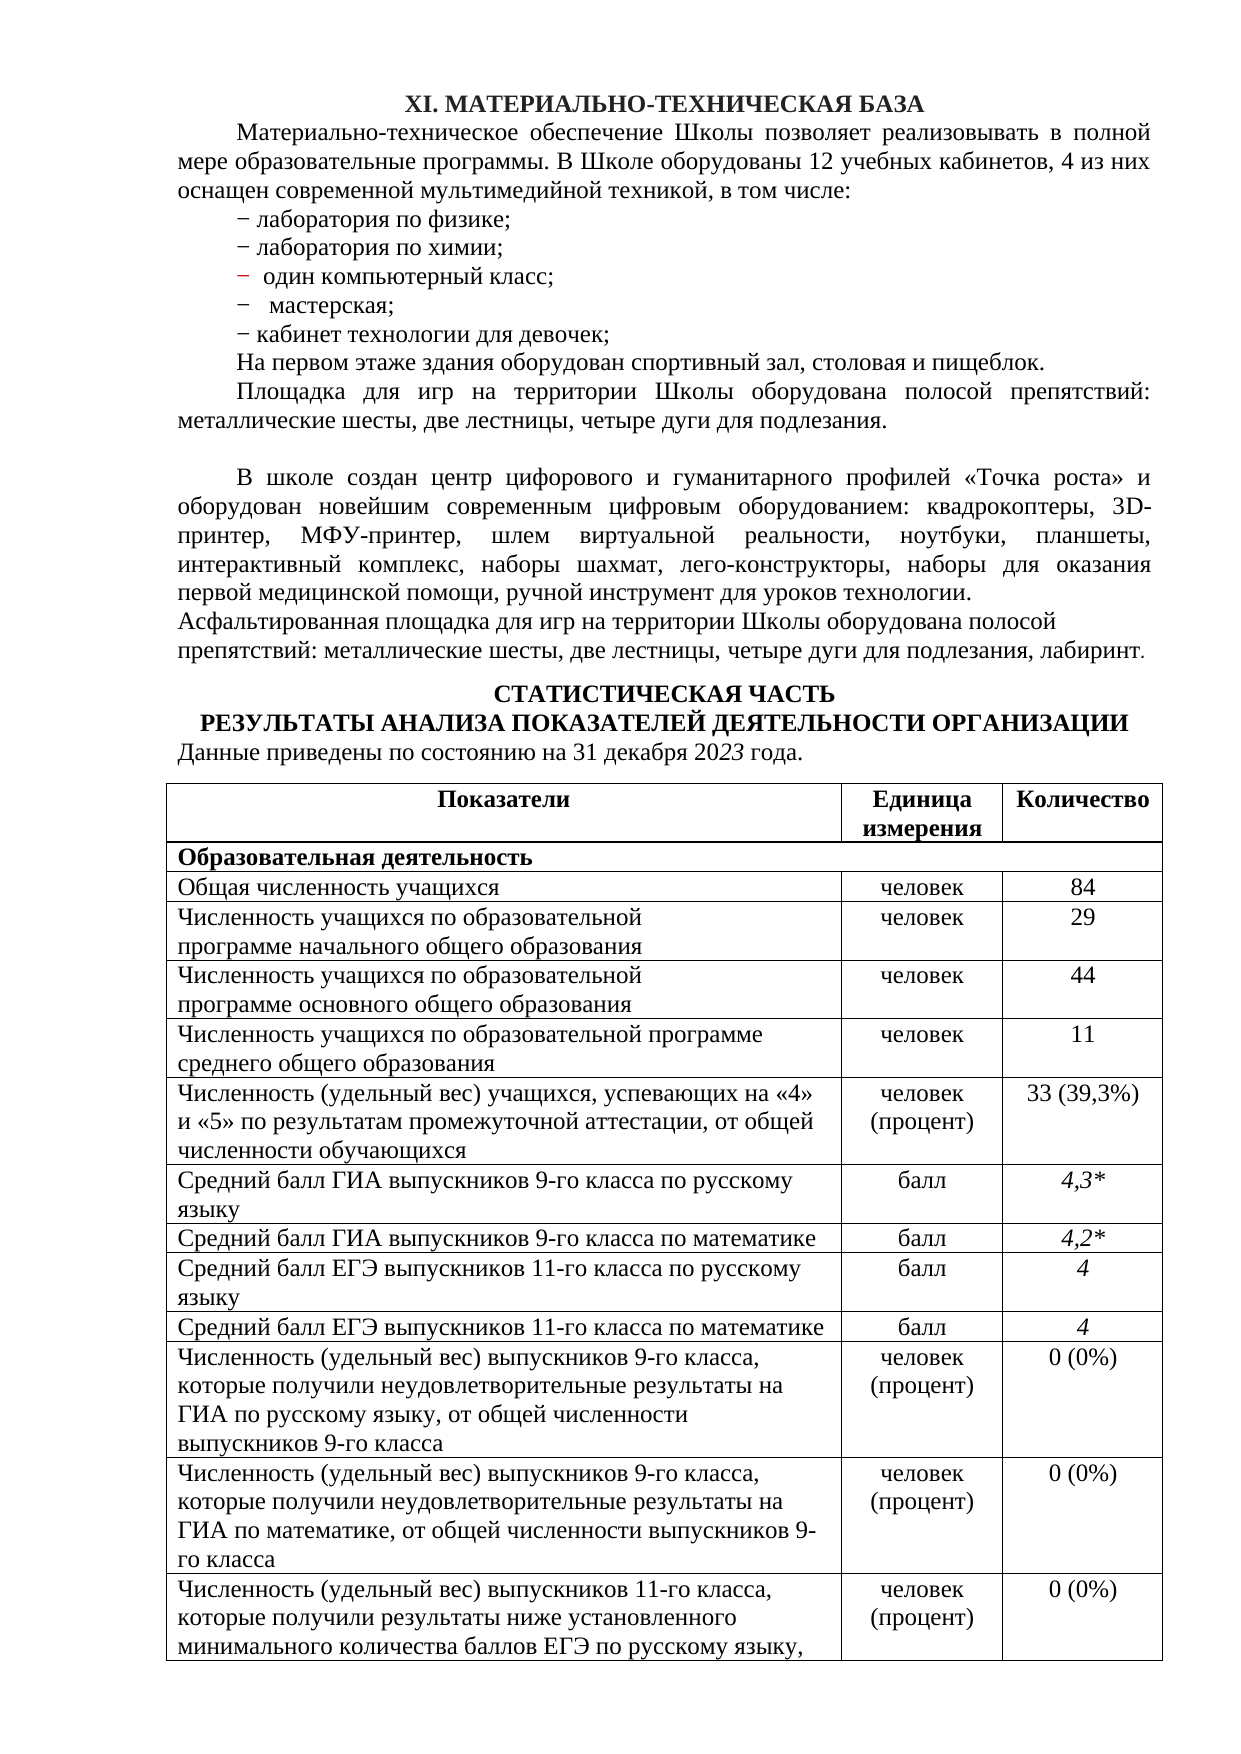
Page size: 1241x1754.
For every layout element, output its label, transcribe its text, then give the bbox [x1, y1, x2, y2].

table_cell Численность (удельный вес) учащихся, успевающих на «4» и «5» по результатам промежуточной аттестации, от общей численности обучающихся [167, 1078, 841, 1164]
table_cell человек [842, 872, 1002, 901]
table_cell 11 [1003, 1019, 1162, 1077]
table_cell Численность (удельный вес) выпускников 9-го класса, которые получили неудовлетворительные результаты на ГИА по математике, от общей численности выпускников 9-го класса [167, 1458, 841, 1573]
text − один компьютерный класс; [177, 261, 1152, 290]
table_cell 84 [1003, 872, 1162, 901]
table_cell 29 [1003, 902, 1162, 959]
text СТАТИСТИЧЕСКАЯ ЧАСТЬ [177, 679, 1152, 708]
table_cell человек (процент) [842, 1574, 1002, 1660]
table_cell человек [842, 961, 1002, 1018]
table_cell человек (процент) [842, 1078, 1002, 1164]
table_cell человек (процент) [842, 1342, 1002, 1457]
table_cell человек [842, 902, 1002, 959]
text Данные приведены по состоянию на 31 декабря 2023 года. [177, 737, 1152, 766]
table_header Показатели [167, 784, 841, 841]
text − лаборатория по химии; [177, 232, 1152, 261]
table_cell 0 (0%) [1003, 1342, 1162, 1457]
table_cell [167, 1574, 841, 1660]
table_cell Средний балл ЕГЭ выпускников 11-го класса по русскому языку [167, 1253, 841, 1311]
table_cell 0 (0%) [1003, 1458, 1162, 1573]
table_cell Численность (удельный вес) выпускников 9-го класса, которые получили неудовлетворительные результаты на ГИА по русскому языку, от общей численности выпускников 9-го класса [167, 1342, 841, 1457]
text Асфальтированная площадка для игр на территории Школы оборудована полосой препятствий: металлические шесты, две лестницы, четыре дуги для подлезания, лабиринт. [177, 606, 1152, 664]
table_cell Численность учащихся по образовательной программе начального общего образования [167, 902, 841, 959]
table_cell 4,3* [1003, 1165, 1162, 1222]
text Площадка для игр на территории Школы оборудована полосой препятствий: металлические шесты, две лестницы, четыре дуги для подлезания. [177, 376, 1152, 434]
text На первом этаже здания оборудован спортивный зал, столовая и пищеблок. [177, 347, 1152, 376]
table_cell 0 (0%) [1003, 1574, 1162, 1660]
table_cell 4 [1003, 1312, 1162, 1341]
table_cell 33 (39,3%) [1003, 1078, 1162, 1164]
table_cell балл [842, 1165, 1002, 1222]
table_cell человек [842, 1019, 1002, 1077]
table_cell 4,2* [1003, 1224, 1162, 1252]
table_cell Численность учащихся по образовательной программе основного общего образования [167, 961, 841, 1018]
table_header Единица измерения [842, 784, 1002, 841]
text Материально-техническое обеспечение Школы позволяет реализовывать в полной мере образовательные программы. В Школе оборудованы 12 учебных кабинетов, 4 из них оснащен современной мультимедийной техникой, в том числе: [177, 117, 1152, 204]
table_cell Средний балл ГИА выпускников 9-го класса по математике [167, 1224, 841, 1252]
text − лаборатория по физике; [177, 204, 1152, 232]
table_cell 44 [1003, 961, 1162, 1018]
table_cell 4 [1003, 1253, 1162, 1311]
text − кабинет технологии для девочек; [177, 319, 1152, 347]
text В школе создан центр цифорового и гуманитарного профилей «Точка роста» и оборудован новейшим современным цифровым оборудованием: квадрокоптеры, 3D-принтер, МФУ-принтер, шлем виртуальной реальности, ноутбуки, планшеты, интерактивный комплекс, наборы шахмат, лего-конструкторы, наборы для оказания первой медицинской помощи, ручной инструмент для уроков технологии. [177, 462, 1152, 606]
table_cell Средний балл ГИА выпускников 9-го класса по русскому языку [167, 1165, 841, 1222]
text РЕЗУЛЬТАТЫ АНАЛИЗА ПОКАЗАТЕЛЕЙ ДЕЯТЕЛЬНОСТИ ОРГАНИЗАЦИИ [177, 708, 1152, 737]
table_cell человек (процент) [842, 1458, 1002, 1573]
table_cell Средний балл ЕГЭ выпускников 11-го класса по математике [167, 1312, 841, 1341]
table_cell Общая численность учащихся [167, 872, 841, 901]
table_cell Численность учащихся по образовательной программе среднего общего образования [167, 1019, 841, 1077]
table_cell балл [842, 1253, 1002, 1311]
table_header Количество [1003, 784, 1162, 841]
table_cell балл [842, 1312, 1002, 1341]
table_cell балл [842, 1224, 1002, 1252]
table_cell Образовательная деятельность [167, 843, 1162, 871]
text XI. МАТЕРИАЛЬНО-ТЕХНИЧЕСКАЯ БАЗА [177, 89, 1152, 117]
text − мастерская; [177, 290, 1152, 319]
